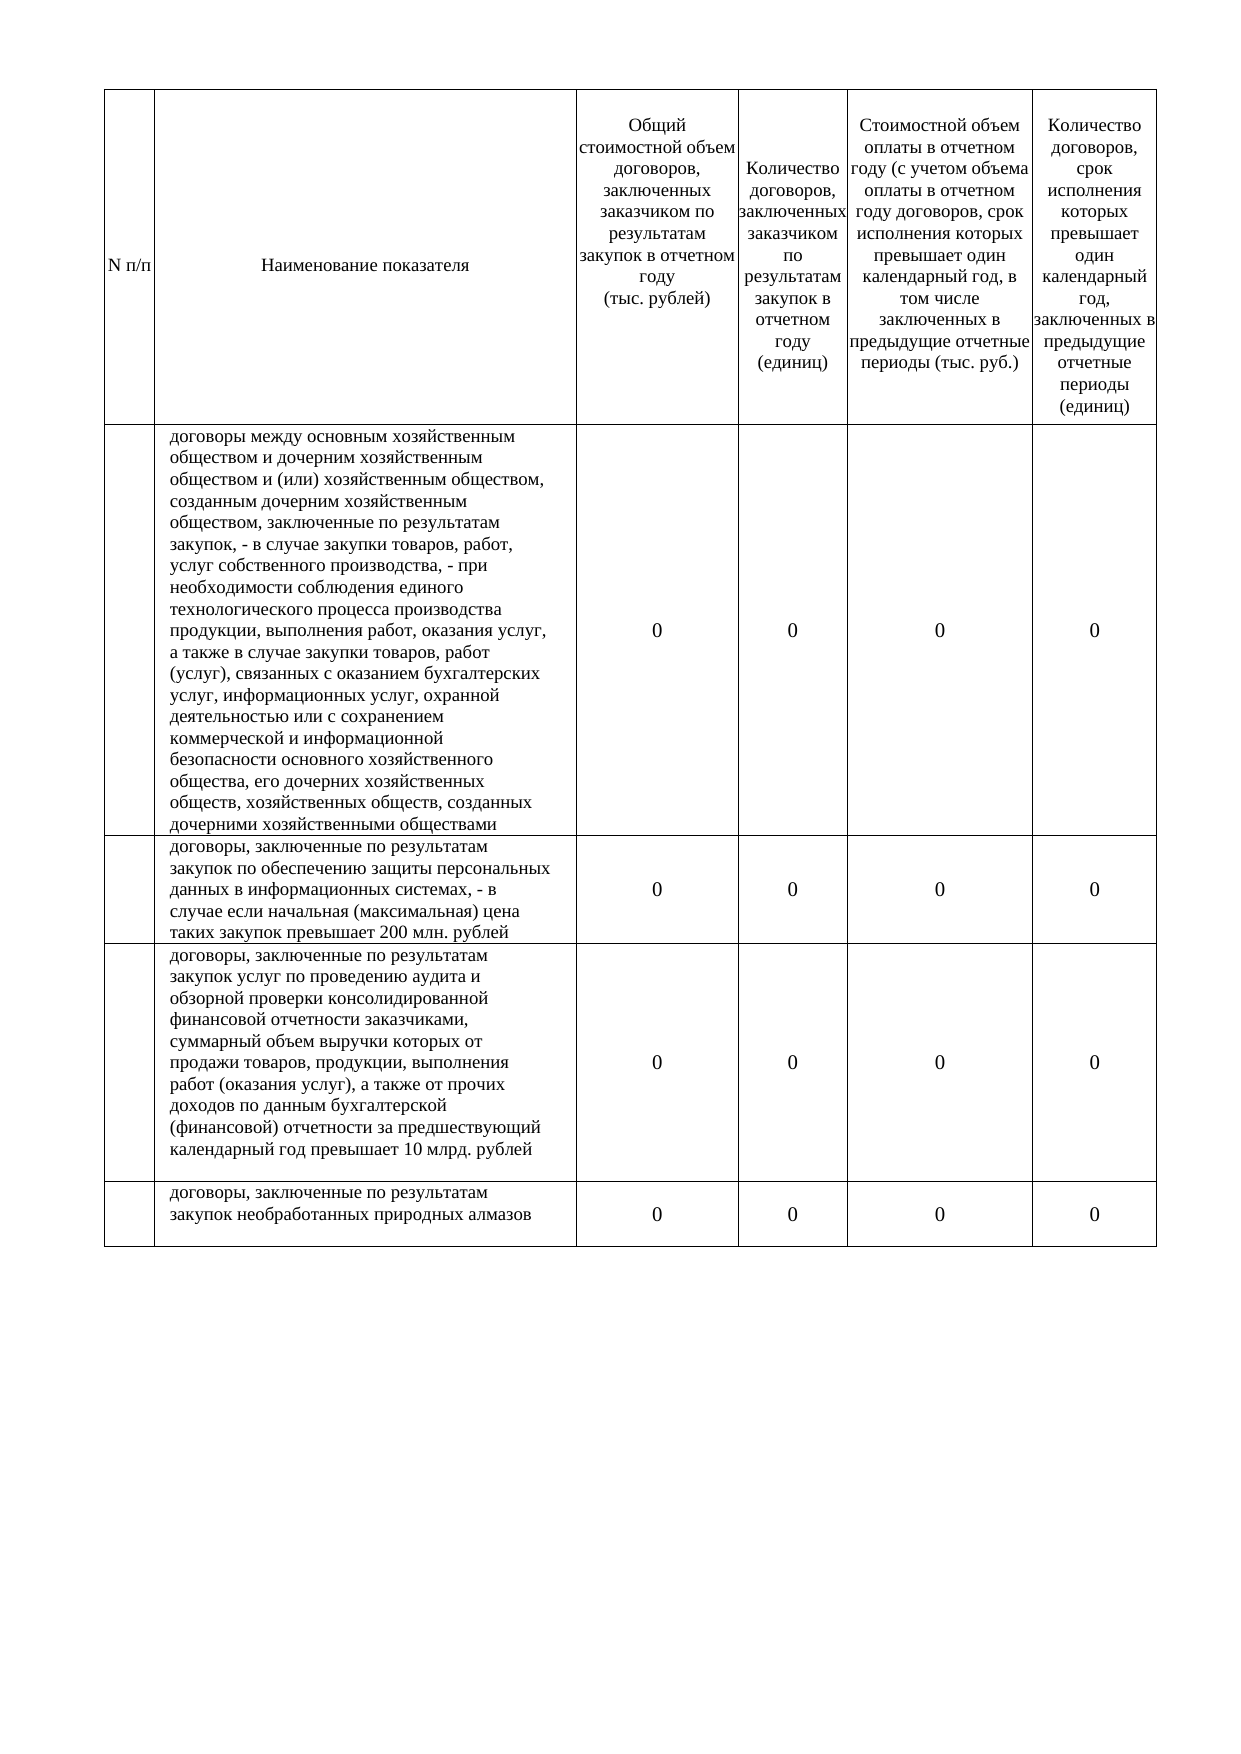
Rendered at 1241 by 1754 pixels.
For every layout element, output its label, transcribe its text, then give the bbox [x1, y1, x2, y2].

table_cell 0 [848, 944, 1032, 1181]
table_header Количество договоров, заключенных заказчиком по результатам закупок в отчетном году (единиц) [739, 90, 847, 424]
table_cell [105, 1182, 154, 1246]
table_header Стоимостной объем оплаты в отчетном году (с учетом объема оплаты в отчетном году договоров, срок исполнения которых превышает один календарный год, в том числе заключенных в предыдущие отчетные периоды (тыс. руб.) [848, 90, 1032, 424]
table_cell 0 [1033, 1182, 1156, 1246]
table_cell [105, 836, 154, 943]
table_cell 0 [577, 836, 738, 943]
table_cell 0 [848, 425, 1032, 834]
table_cell 0 [739, 836, 847, 943]
table_cell [105, 425, 154, 834]
table_header Общий стоимостной объем договоров, заключенных заказчиком по результатам закупок в отчетном году (тыс. рублей) [577, 90, 738, 424]
table_cell 0 [577, 425, 738, 834]
table_cell 0 [848, 1182, 1032, 1246]
table_header Количество договоров, срок исполнения которых превышает один календарный год, заключенных в предыдущие отчетные периоды (единиц) [1033, 90, 1156, 424]
table_cell 0 [848, 836, 1032, 943]
table_cell 0 [1033, 836, 1156, 943]
table_cell 0 [739, 944, 847, 1181]
table_cell договоры, заключенные по результатам закупок по обеспечению защиты персональных данных в информационных системах, - в случае если начальная (максимальная) цена таких закупок превышает 200 млн. рублей [155, 836, 576, 943]
table_cell договоры между основным хозяйственным обществом и дочерним хозяйственным обществом и (или) хозяйственным обществом, созданным дочерним хозяйственным обществом, заключенные по результатам закупок, - в случае закупки товаров, работ, услуг собственного производства, - при необходимости соблюдения единого технологического процесса производства продукции, выполнения работ, оказания услуг, а также в случае закупки товаров, работ (услуг), связанных с оказанием бухгалтерских услуг, информационных услуг, охранной деятельностью или с сохранением коммерческой и информационной безопасности основного хозяйственного общества, его дочерних хозяйственных обществ, хозяйственных обществ, созданных дочерними хозяйственными обществами [155, 425, 576, 834]
table_header N п/п [105, 90, 154, 424]
table_cell 0 [1033, 425, 1156, 834]
table_cell 0 [739, 1182, 847, 1246]
table_header Наименование показателя [155, 90, 576, 424]
table_cell 0 [739, 425, 847, 834]
table_cell 0 [577, 944, 738, 1181]
table_cell договоры, заключенные по результатам закупок необработанных природных алмазов [155, 1182, 576, 1246]
table_cell 0 [577, 1182, 738, 1246]
table_cell [105, 944, 154, 1181]
table_cell 0 [1033, 944, 1156, 1181]
table_cell договоры, заключенные по результатам закупок услуг по проведению аудита и обзорной проверки консолидированной финансовой отчетности заказчиками, суммарный объем выручки которых от продажи товаров, продукции, выполнения работ (оказания услуг), а также от прочих доходов по данным бухгалтерской (финансовой) отчетности за предшествующий календарный год превышает 10 млрд. рублей [155, 944, 576, 1181]
